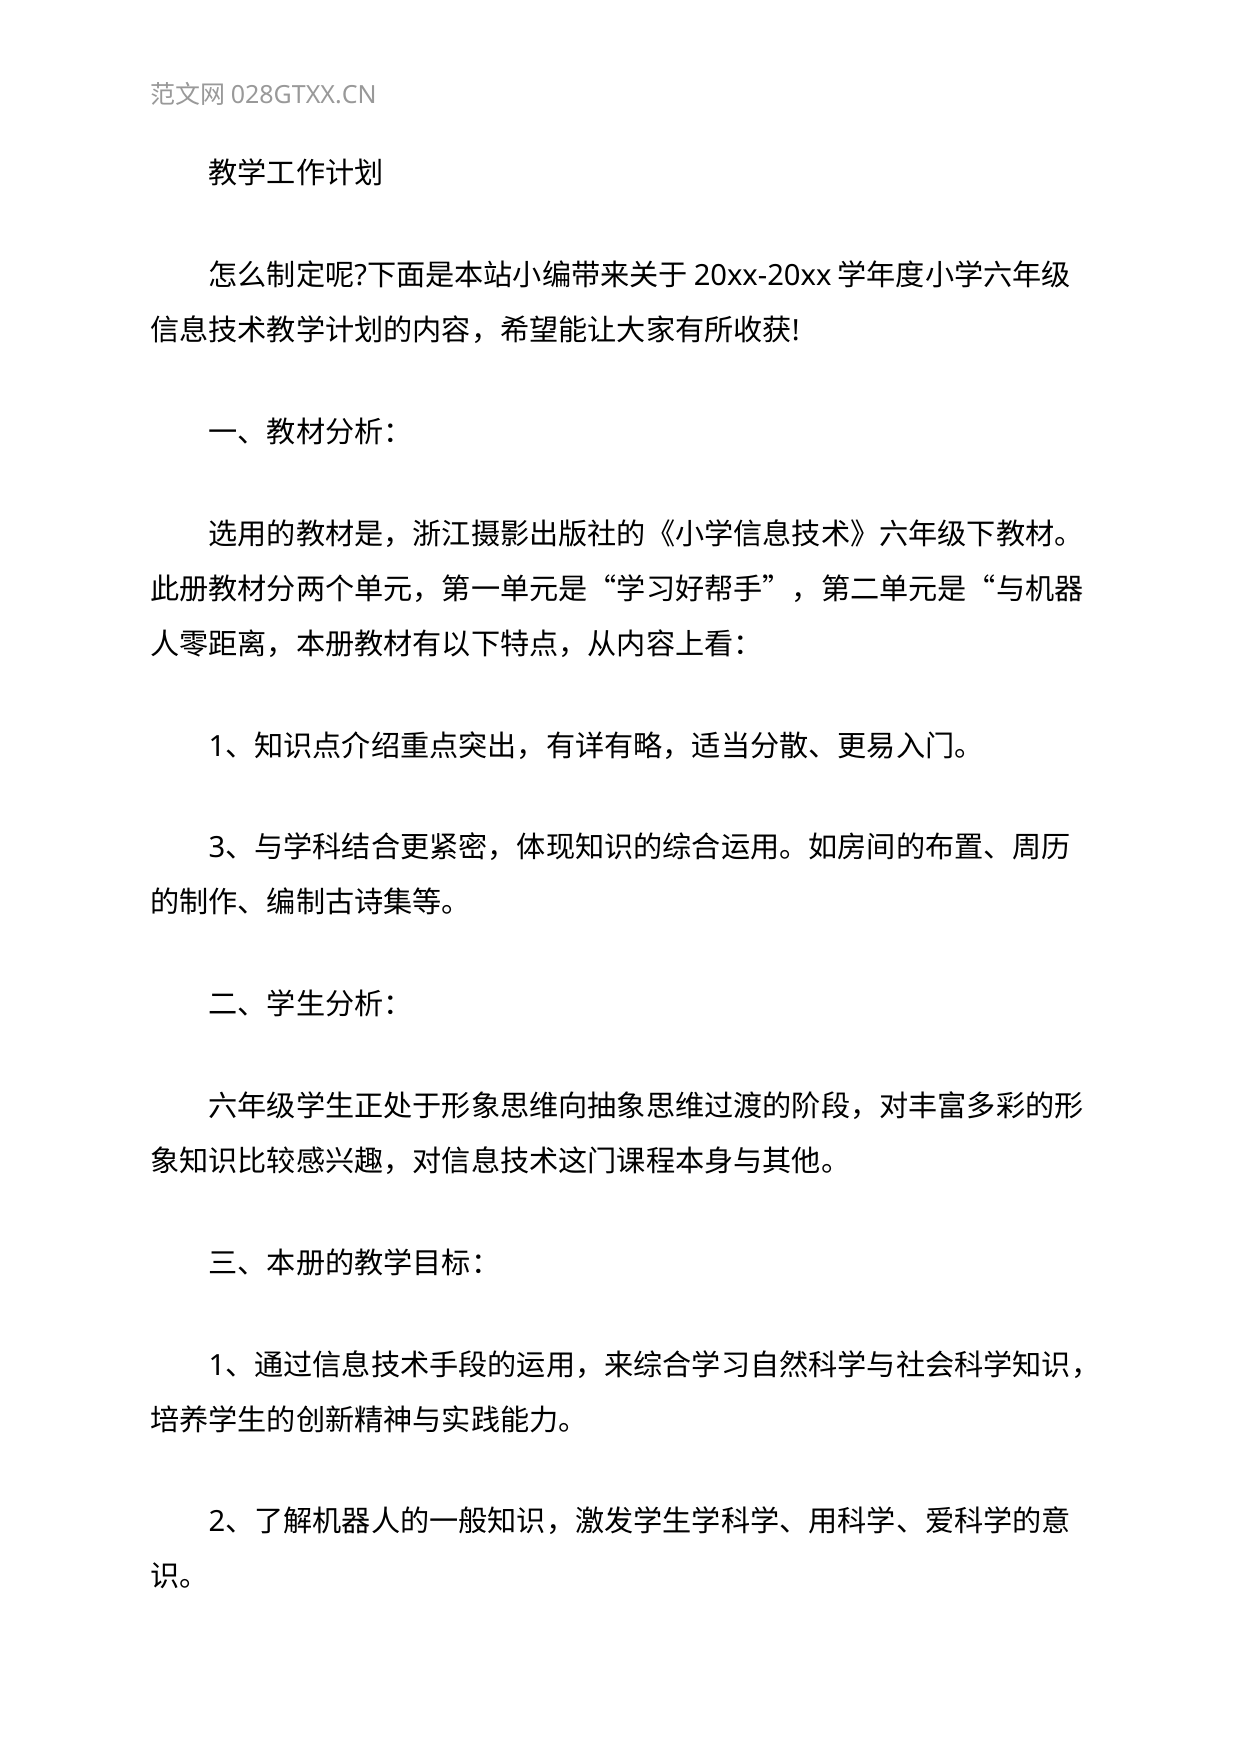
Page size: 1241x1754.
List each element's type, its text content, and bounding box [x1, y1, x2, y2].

text 选用的教材是，浙江摄影出版社的《小学信息技术》六年级下教材。此册教材分两个单元，第一单元是“学习好帮手”，第二单元是“与机器人零距离，本册教材有以下特点，从内容上看： [150, 511, 1090, 663]
text 怎么制定呢?下面是本站小编带来关于20xx-20xx学年度小学六年级信息技术教学计划的内容，希望能让大家有所收获! [150, 252, 1090, 349]
text 二、学生分析： [150, 981, 1090, 1023]
text 1、通过信息技术手段的运用，来综合学习自然科学与社会科学知识，培养学生的创新精神与实践能力。 [150, 1341, 1090, 1438]
text 2、了解机器人的一般知识，激发学生学科学、用科学、爱科学的意识。 [150, 1498, 1090, 1595]
text 一、教材分析： [150, 409, 1090, 451]
text 六年级学生正处于形象思维向抽象思维过渡的阶段，对丰富多彩的形象知识比较感兴趣，对信息技术这门课程本身与其他。 [150, 1083, 1090, 1180]
text 3、与学科结合更紧密，体现知识的综合运用。如房间的布置、周历的制作、编制古诗集等。 [150, 824, 1090, 921]
text 三、本册的教学目标： [150, 1239, 1090, 1282]
text 教学工作计划 [150, 150, 1090, 192]
text 1、知识点介绍重点突出，有详有略，适当分散、更易入门。 [150, 722, 1090, 764]
